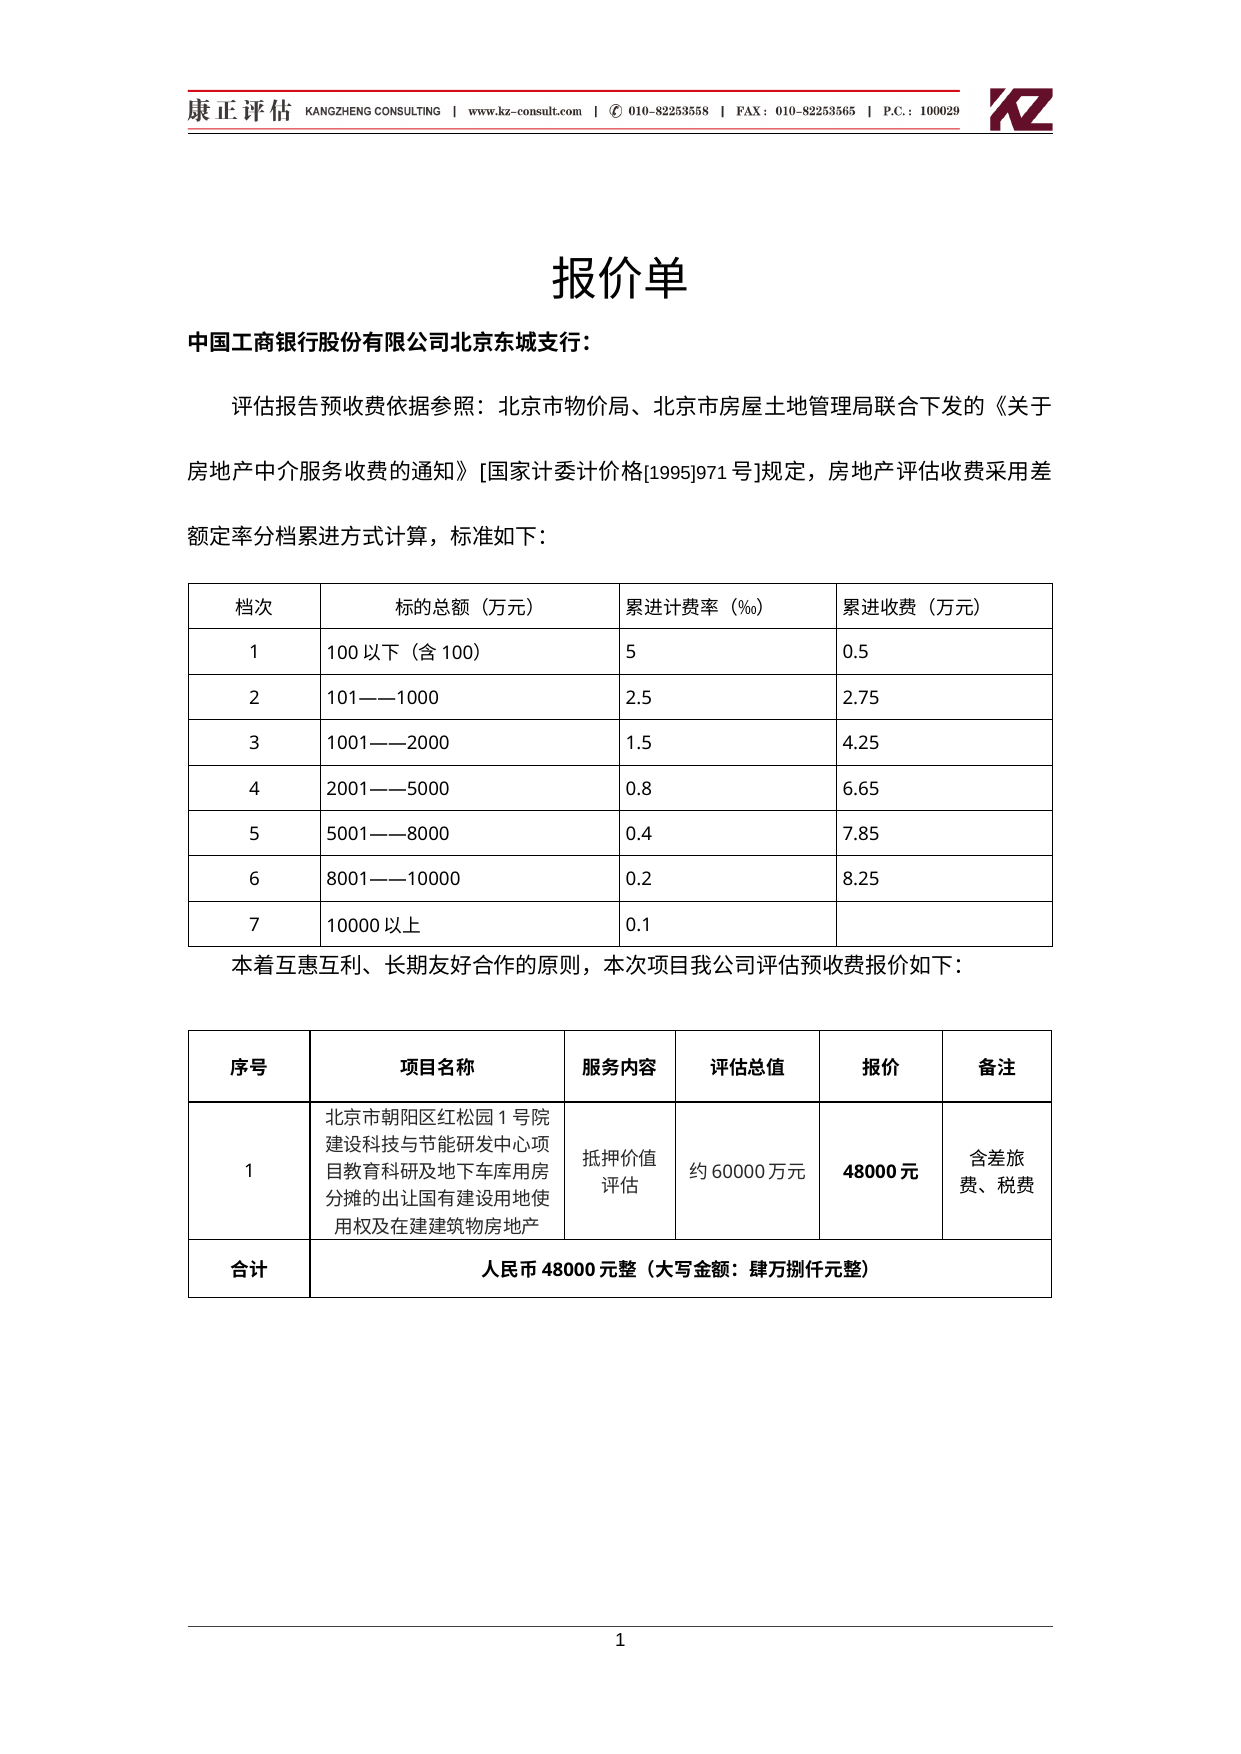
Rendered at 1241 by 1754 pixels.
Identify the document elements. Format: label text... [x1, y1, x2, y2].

table_cell 7 [189, 902, 320, 946]
table_cell 约60000万元 [676, 1103, 819, 1238]
table_cell 4.25 [837, 720, 1052, 764]
table_cell 101——1000 [321, 675, 619, 719]
table_cell 48000元 [820, 1103, 942, 1238]
table_cell 0.5 [837, 629, 1052, 674]
text 本着互惠互利、长期友好合作的原则，本次项目我公司评估预收费报价如下： [187, 947, 1053, 980]
table_cell [837, 902, 1052, 946]
table_cell 2001——5000 [321, 766, 619, 810]
text 评估报告预收费依据参照：北京市物价局、北京市房屋土地管理局联合下发的《关于房地产中介服务收费的通知》[国家计委计价格[1995]971号]规定，房地产评估收费采用差额定率分档累进方式计算，标准如下： [187, 389, 1053, 551]
table_cell 2.5 [620, 675, 836, 719]
table_cell 2.75 [837, 675, 1052, 719]
table_cell 1.5 [620, 720, 836, 764]
table_cell 7.85 [837, 811, 1052, 855]
table_cell 8001——10000 [321, 856, 619, 901]
table_header 标的总额（万元） [321, 584, 619, 628]
table_header 服务内容 [565, 1031, 675, 1101]
table_header 评估总值 [676, 1031, 819, 1101]
table_cell 0.1 [620, 902, 836, 946]
table_header 序号 [189, 1031, 309, 1101]
table_cell 人民币48000元整（大写金额：肆万捌仟元整） [311, 1240, 1051, 1297]
table_cell 0.8 [620, 766, 836, 810]
table_cell 0.4 [620, 811, 836, 855]
table_header 档次 [189, 584, 320, 628]
table_cell 10000以上 [321, 902, 619, 946]
table_cell 6 [189, 856, 320, 901]
table_cell 5 [189, 811, 320, 855]
table_cell 合计 [189, 1240, 309, 1297]
picture [187, 88, 1053, 131]
table_header 报价 [820, 1031, 942, 1101]
table_cell 抵押价值评估 [565, 1103, 675, 1238]
table_header 备注 [943, 1031, 1051, 1101]
table_cell 2 [189, 675, 320, 719]
table_cell 3 [189, 720, 320, 764]
table_cell 0.2 [620, 856, 836, 901]
table_cell 5 [620, 629, 836, 674]
table_cell 1001——2000 [321, 720, 619, 764]
table_cell 1 [189, 1103, 309, 1238]
text 报价单 [187, 227, 1053, 324]
table_header 累进收费（万元） [837, 584, 1052, 628]
text 中国工商银行股份有限公司北京东城支行： [187, 324, 1053, 357]
table_header 项目名称 [311, 1031, 564, 1101]
table_cell 100以下（含100） [321, 629, 619, 674]
table_cell 6.65 [837, 766, 1052, 810]
table_cell 4 [189, 766, 320, 810]
table_cell 5001——8000 [321, 811, 619, 855]
table_cell 含差旅费、税费 [943, 1103, 1051, 1238]
table_cell 8.25 [837, 856, 1052, 901]
table_cell 1 [189, 629, 320, 674]
table_header 累进计费率（‰） [620, 584, 836, 628]
